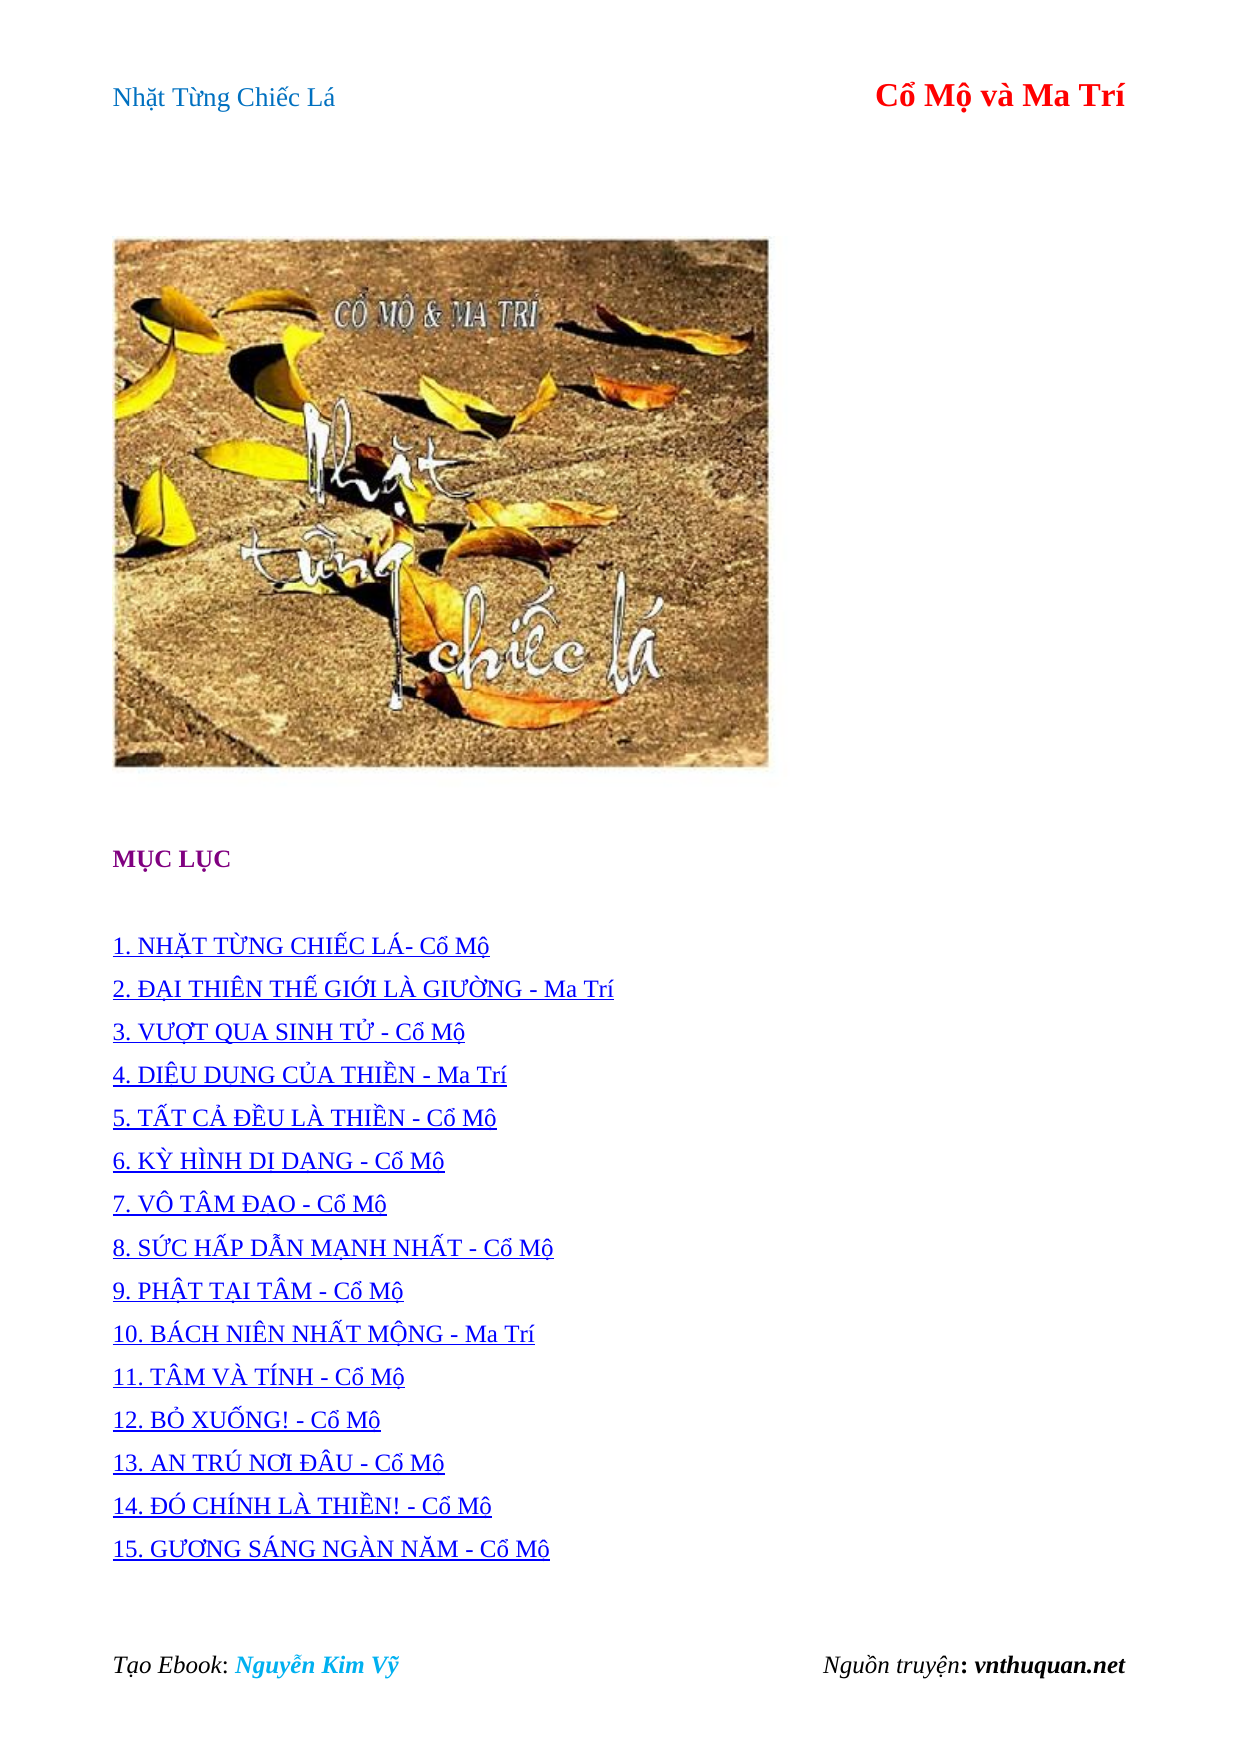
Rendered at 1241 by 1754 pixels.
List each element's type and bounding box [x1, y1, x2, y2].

text [112, 236, 1128, 1563]
picture [112, 236, 844, 830]
